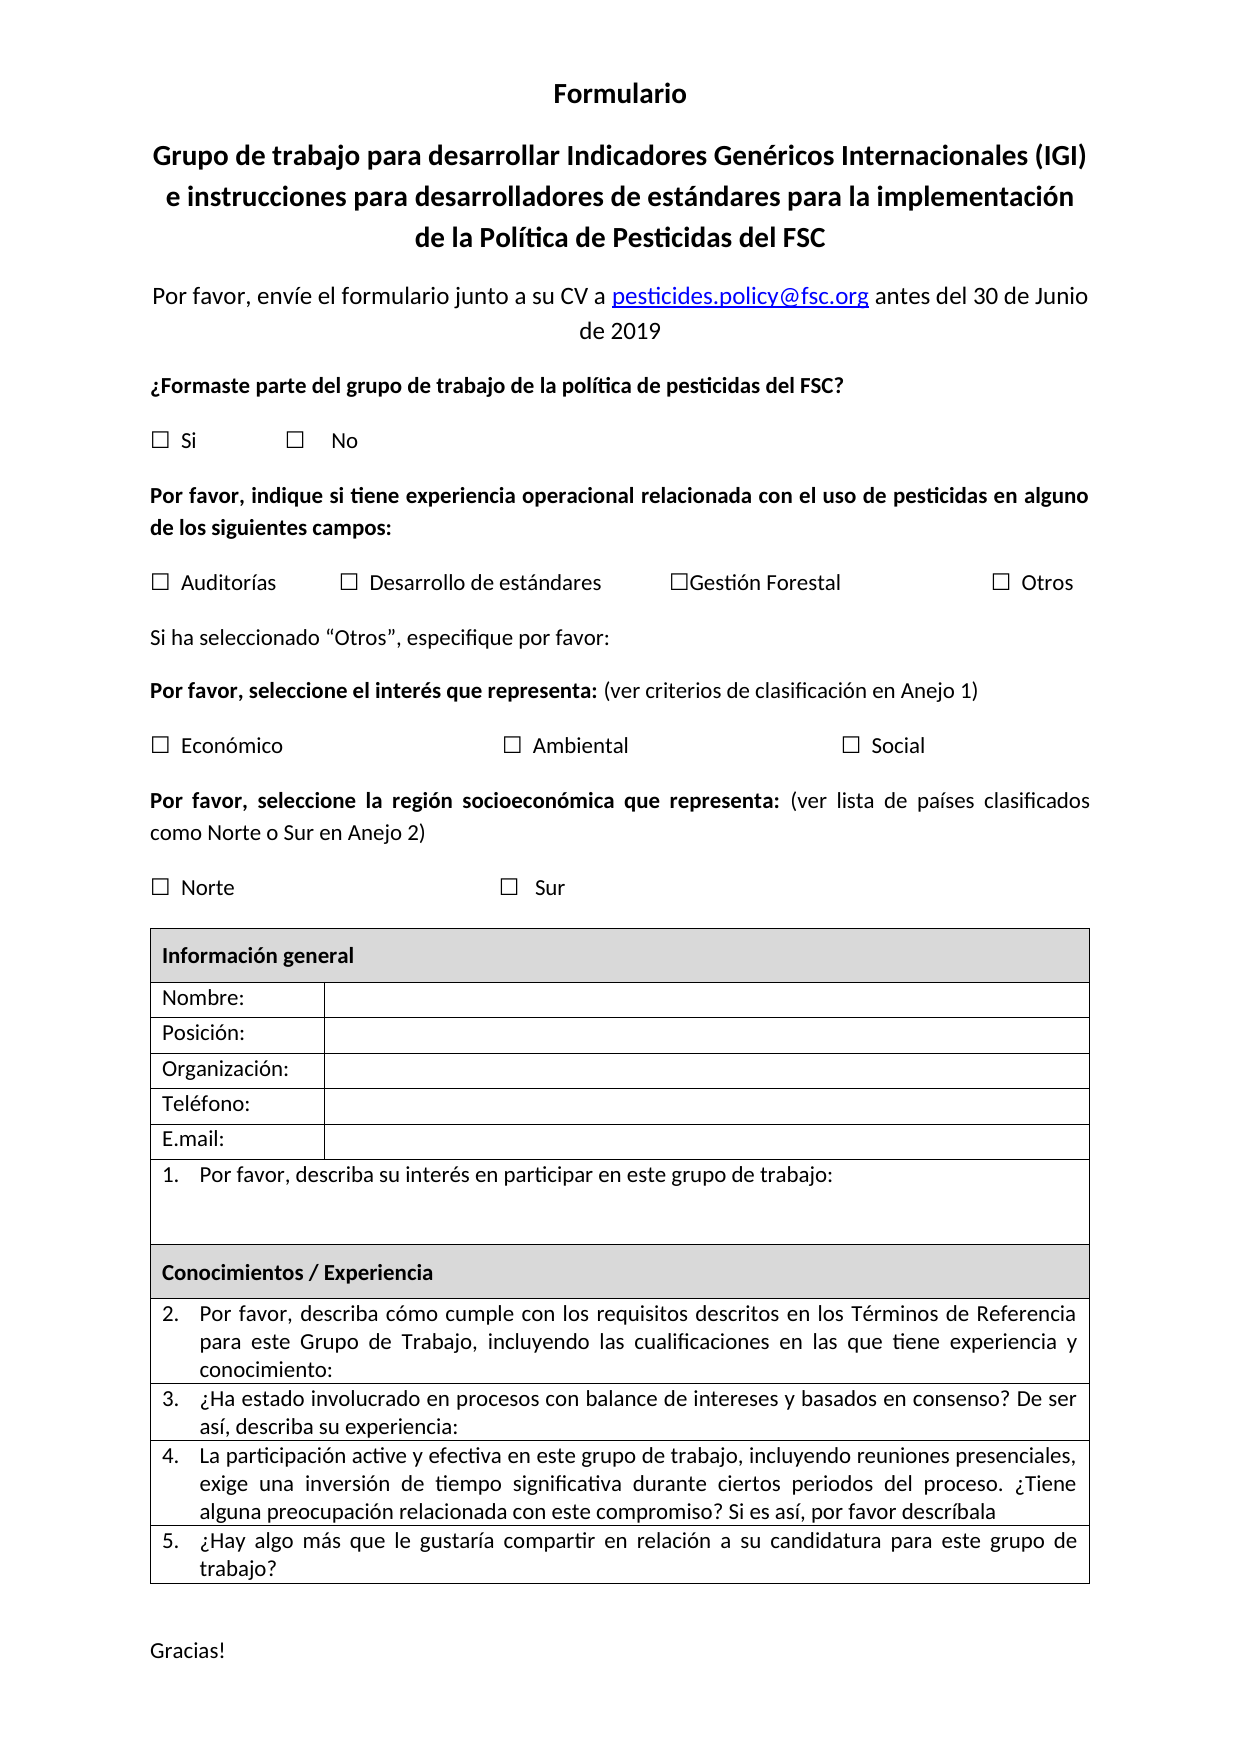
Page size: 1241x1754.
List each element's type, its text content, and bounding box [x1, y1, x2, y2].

text Formulario [150, 75, 1090, 111]
text Auditorías Desarrollo de estándares Gestión Forestal Otros [150, 566, 1090, 597]
table_cell [325, 1125, 1089, 1159]
table_cell Por favor, describa su interés en participar en este grupo de trabajo: [151, 1160, 1089, 1244]
table_cell La participación active y efectiva en este grupo de trabajo, incluyendo reuniones presenciales, exige una inversión de tiempo significativa durante ciertos periodos del proceso. ¿Tiene alguna preocupación relacionada con este compromiso? Si es así, por favor descríbala [151, 1441, 1089, 1525]
text ¿Formaste parte del grupo de trabajo de la política de pesticidas del FSC? [150, 371, 1090, 399]
text Por favor, seleccione la región socioeconómica que representa: (ver lista de países clasificados como Norte o Sur en Anejo 2) [150, 786, 1090, 846]
table_cell ¿Ha estado involucrado en procesos con balance de intereses y basados en consenso? De ser así, describa su experiencia: [151, 1384, 1089, 1440]
text Gracias! [150, 1637, 1090, 1664]
text Económico Ambiental Social [150, 729, 1090, 760]
table_cell Nombre: [151, 983, 324, 1017]
table_cell Posición: [151, 1018, 324, 1053]
text Si ha seleccionado “Otros”, especifique por favor: [150, 623, 1090, 651]
table_cell Por favor, describa cómo cumple con los requisitos descritos en los Términos de Referencia para este Grupo de Trabajo, incluyendo las cualificaciones en las que tiene experiencia y conocimiento: [151, 1299, 1089, 1383]
text Si No [150, 424, 1090, 456]
table_cell ¿Hay algo más que le gustaría compartir en relación a su candidatura para este grupo de trabajo? [151, 1526, 1089, 1582]
text Grupo de trabajo para desarrollar Indicadores Genéricos Internacionales (IGI) e instrucciones para desarrolladores de estándares para la implementación de la Política de Pesticidas del FSC [150, 137, 1090, 254]
table_cell E.mail: [151, 1125, 324, 1159]
table_cell [325, 1089, 1089, 1123]
text Por favor, indique si tiene experiencia operacional relacionada con el uso de pesticidas en alguno de los siguientes campos: [150, 481, 1090, 541]
table_cell [325, 1054, 1089, 1088]
table_cell Teléfono: [151, 1089, 324, 1123]
table_cell [325, 983, 1089, 1017]
table_cell Conocimientos / Experiencia [151, 1245, 1089, 1298]
text Norte Sur [150, 871, 1090, 902]
text Por favor, envíe el formulario junto a su CV a pesticides.policy@fsc.org antes del 30 de Junio de 2019 [150, 280, 1090, 346]
table_header Información general [151, 929, 1089, 982]
table_cell Organización: [151, 1054, 324, 1088]
text Por favor, seleccione el interés que representa: (ver criterios de clasificación en Anejo 1) [150, 676, 1090, 704]
table_cell [325, 1018, 1089, 1053]
